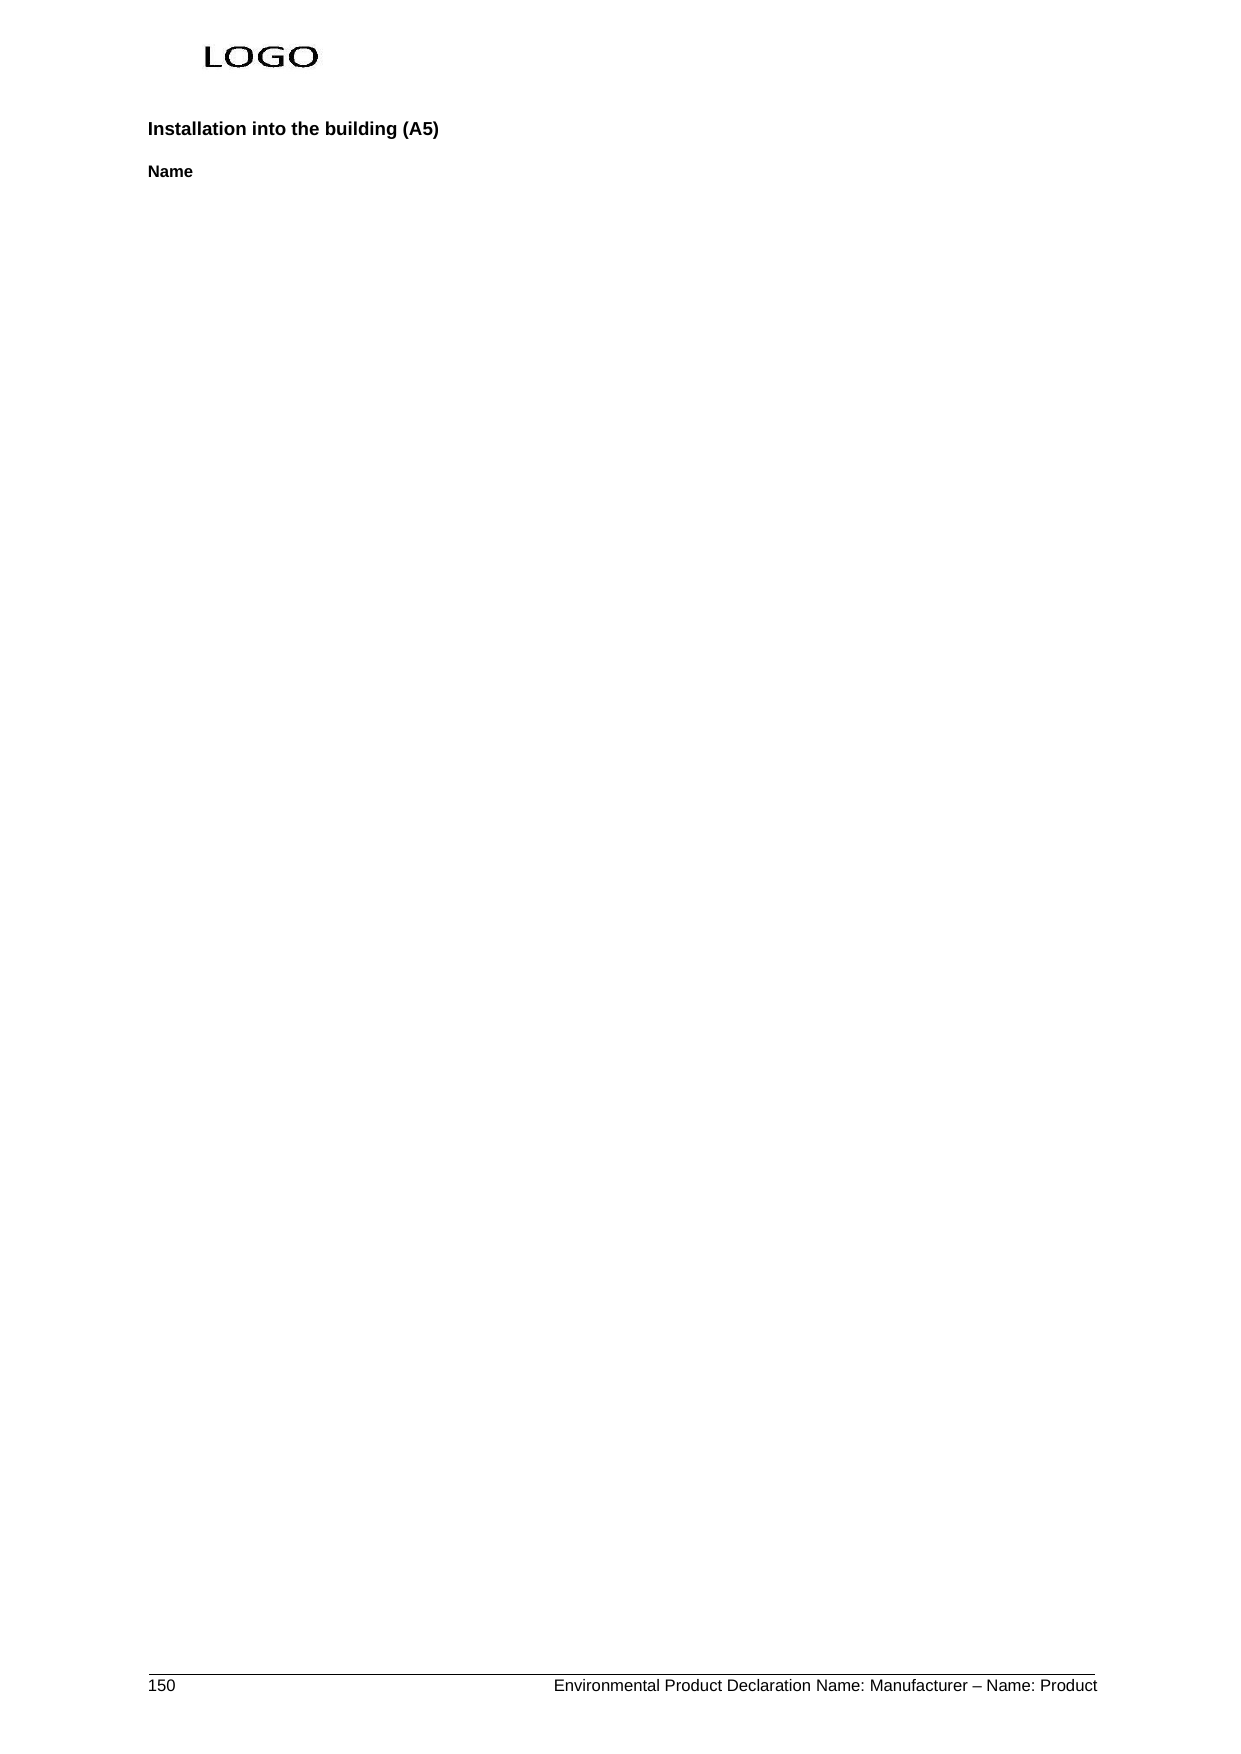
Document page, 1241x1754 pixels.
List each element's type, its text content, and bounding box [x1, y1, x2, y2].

picture [148, 13, 623, 102]
text Installation into the building (A5) [148, 118, 439, 140]
